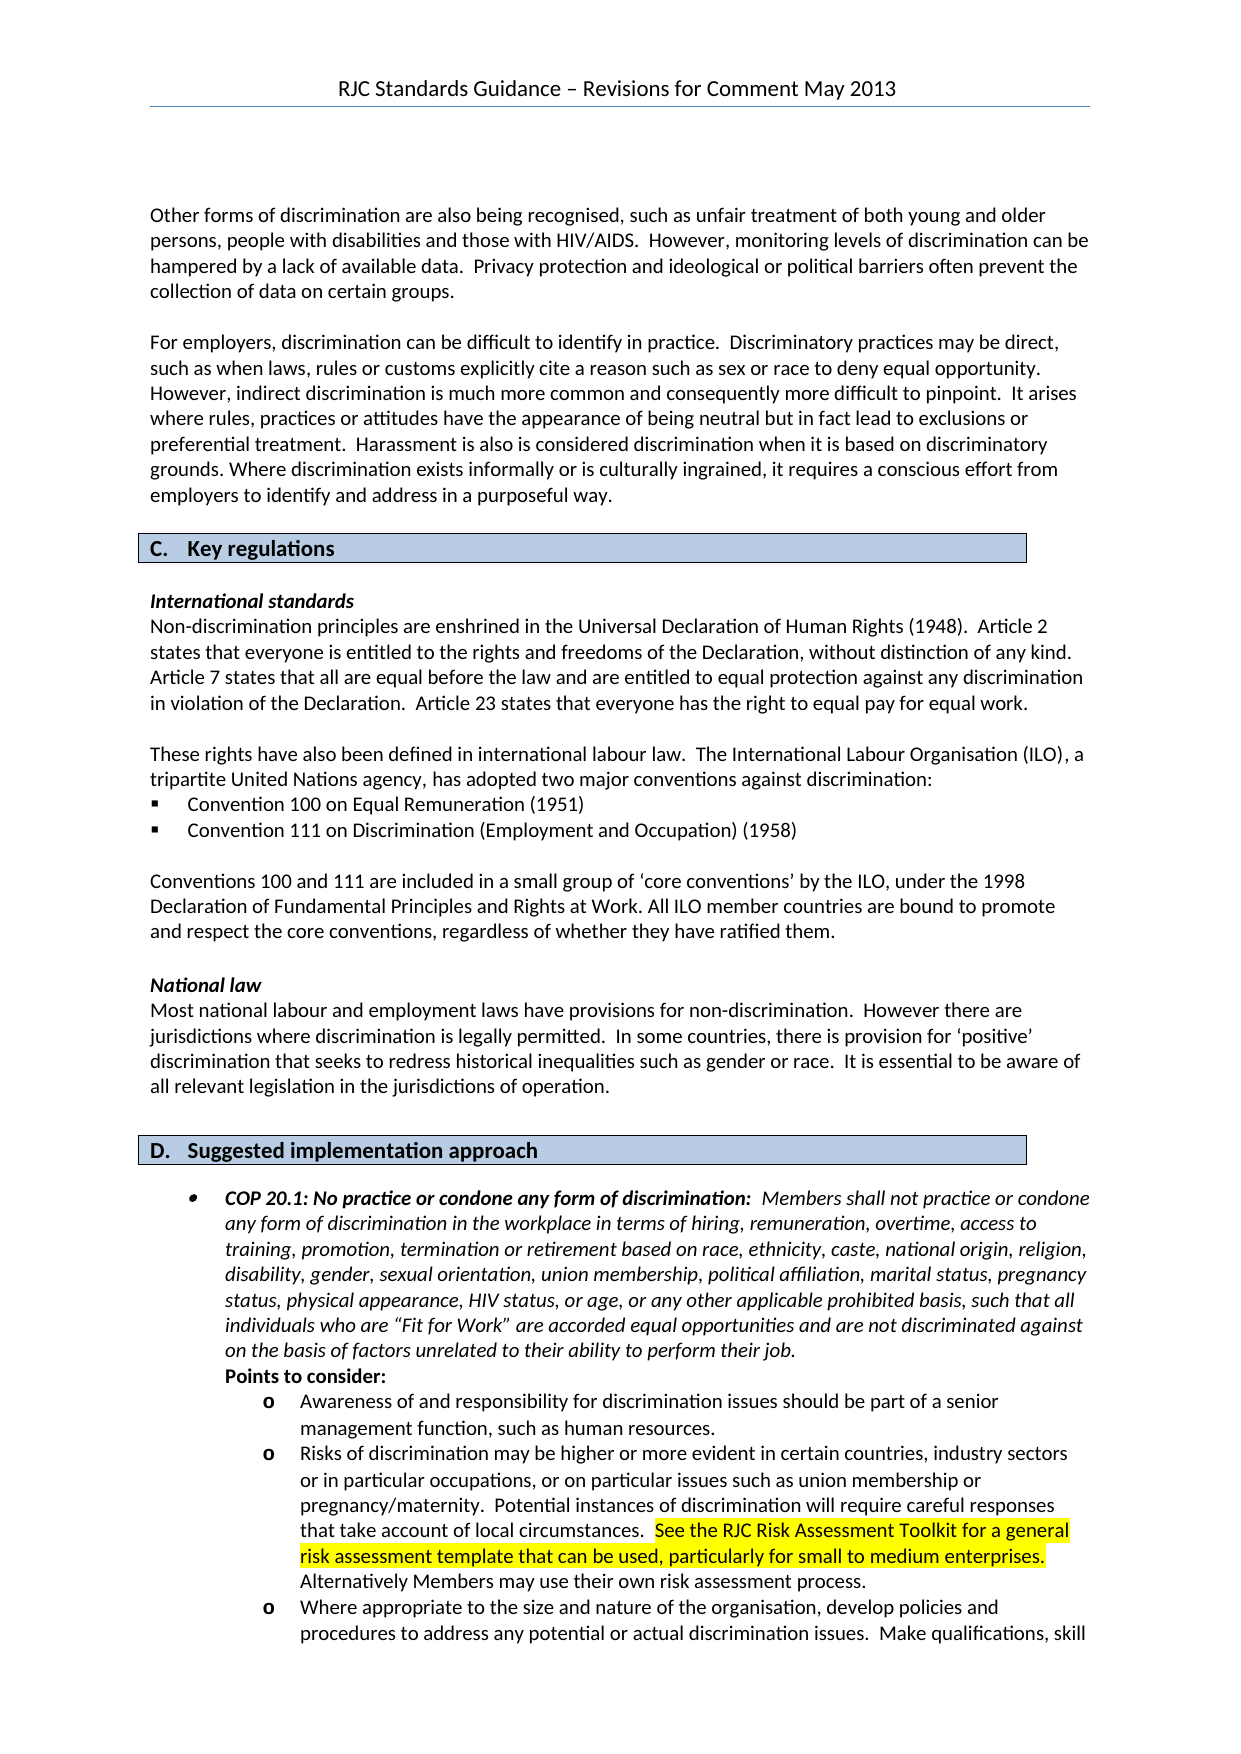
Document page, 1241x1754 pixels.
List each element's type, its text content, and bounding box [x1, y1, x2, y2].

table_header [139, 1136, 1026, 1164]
text National law [150, 972, 1090, 997]
text These rights have also been defined in international labour law. The International Labour Organisation (ILO), a tripartite United Nations agency, has adopted two major conventions against discrimination: [150, 741, 1090, 792]
list COP 20.1: No practice or condone any form of discrimination: Members shall not practice or condone any form of discrimination in the workplace in terms of hiring, remuneration, overtime, access to training, promotion, termination or retirement based on race, ethnicity, caste, national origin, religion, disability, gender, sexual orientation, union membership, political affiliation, marital status, pregnancy status, physical appearance, HIV status, or age, or any other applicable prohibited basis, such that all individuals who are “Fit for Work” are accorded equal opportunities and are not discriminated against on the basis of factors unrelated to their ability to perform their job. [187, 1185, 1090, 1363]
text Conventions 100 and 111 are included in a small group of ‘core conventions’ by the ILO, under the 1998 Declaration of Fundamental Principles and Rights at Work. All ILO member countries are bound to promote and respect the core conventions, regardless of whether they have ratified them. [150, 868, 1090, 944]
text International standards [150, 588, 1090, 614]
list Awareness of and responsibility for discrimination issues should be part of a senior management function, such as human resources. [262, 1388, 1090, 1440]
list Convention 111 on Discrimination (Employment and Occupation) (1958) [150, 817, 1090, 842]
text For employers, discrimination can be difficult to identify in practice. Discriminatory practices may be direct, such as when laws, rules or customs explicitly cite a reason such as sex or race to deny equal opportunity. However, indirect discrimination is much more common and consequently more difficult to pinpoint. It arises where rules, practices or attitudes have the appearance of being neutral but in fact lead to exclusions or preferential treatment. Harassment is also is considered discrimination when it is based on discriminatory grounds. Where discrimination exists informally or is culturally ingrained, it requires a conscious effort from employers to identify and address in a purposeful way. [150, 329, 1090, 507]
text Non-discrimination principles are enshrined in the Universal Declaration of Human Rights (1948). Article 2 states that everyone is entitled to the rights and freedoms of the Declaration, without distinction of any kind. Article 7 states that all are equal before the law and are entitled to equal protection against any discrimination in violation of the Declaration. Article 23 states that everyone has the right to equal pay for equal work. [150, 614, 1090, 715]
list Points to consider: [225, 1363, 1090, 1388]
text Other forms of discrimination are also being recognised, such as unfair treatment of both young and older persons, people with disabilities and those with HIV/AIDS. However, monitoring levels of discrimination can be hampered by a lack of available data. Privacy protection and ideological or political barriers often prevent the collection of data on certain groups. [150, 202, 1090, 304]
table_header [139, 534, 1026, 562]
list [262, 1594, 1090, 1646]
text Most national labour and employment laws have provisions for non-discrimination. However there are jurisdictions where discrimination is legally permitted. In some countries, there is provision for ‘positive’ discrimination that seeks to redress historical inequalities such as gender or race. It is essential to be aware of all relevant legislation in the jurisdictions of operation. [150, 997, 1090, 1099]
list Convention 100 on Equal Remuneration (1951) [150, 792, 1090, 817]
list Risks of discrimination may be higher or more evident in certain countries, industry sectors or in particular occupations, or on particular issues such as union membership or pregnancy/maternity. Potential instances of discrimination will require careful responses that take account of local circumstances. See the RJC Risk Assessment Toolkit for a general risk assessment template that can be used, particularly for small to medium enterprises. Alternatively Members may use their own risk assessment process. [262, 1440, 1090, 1594]
